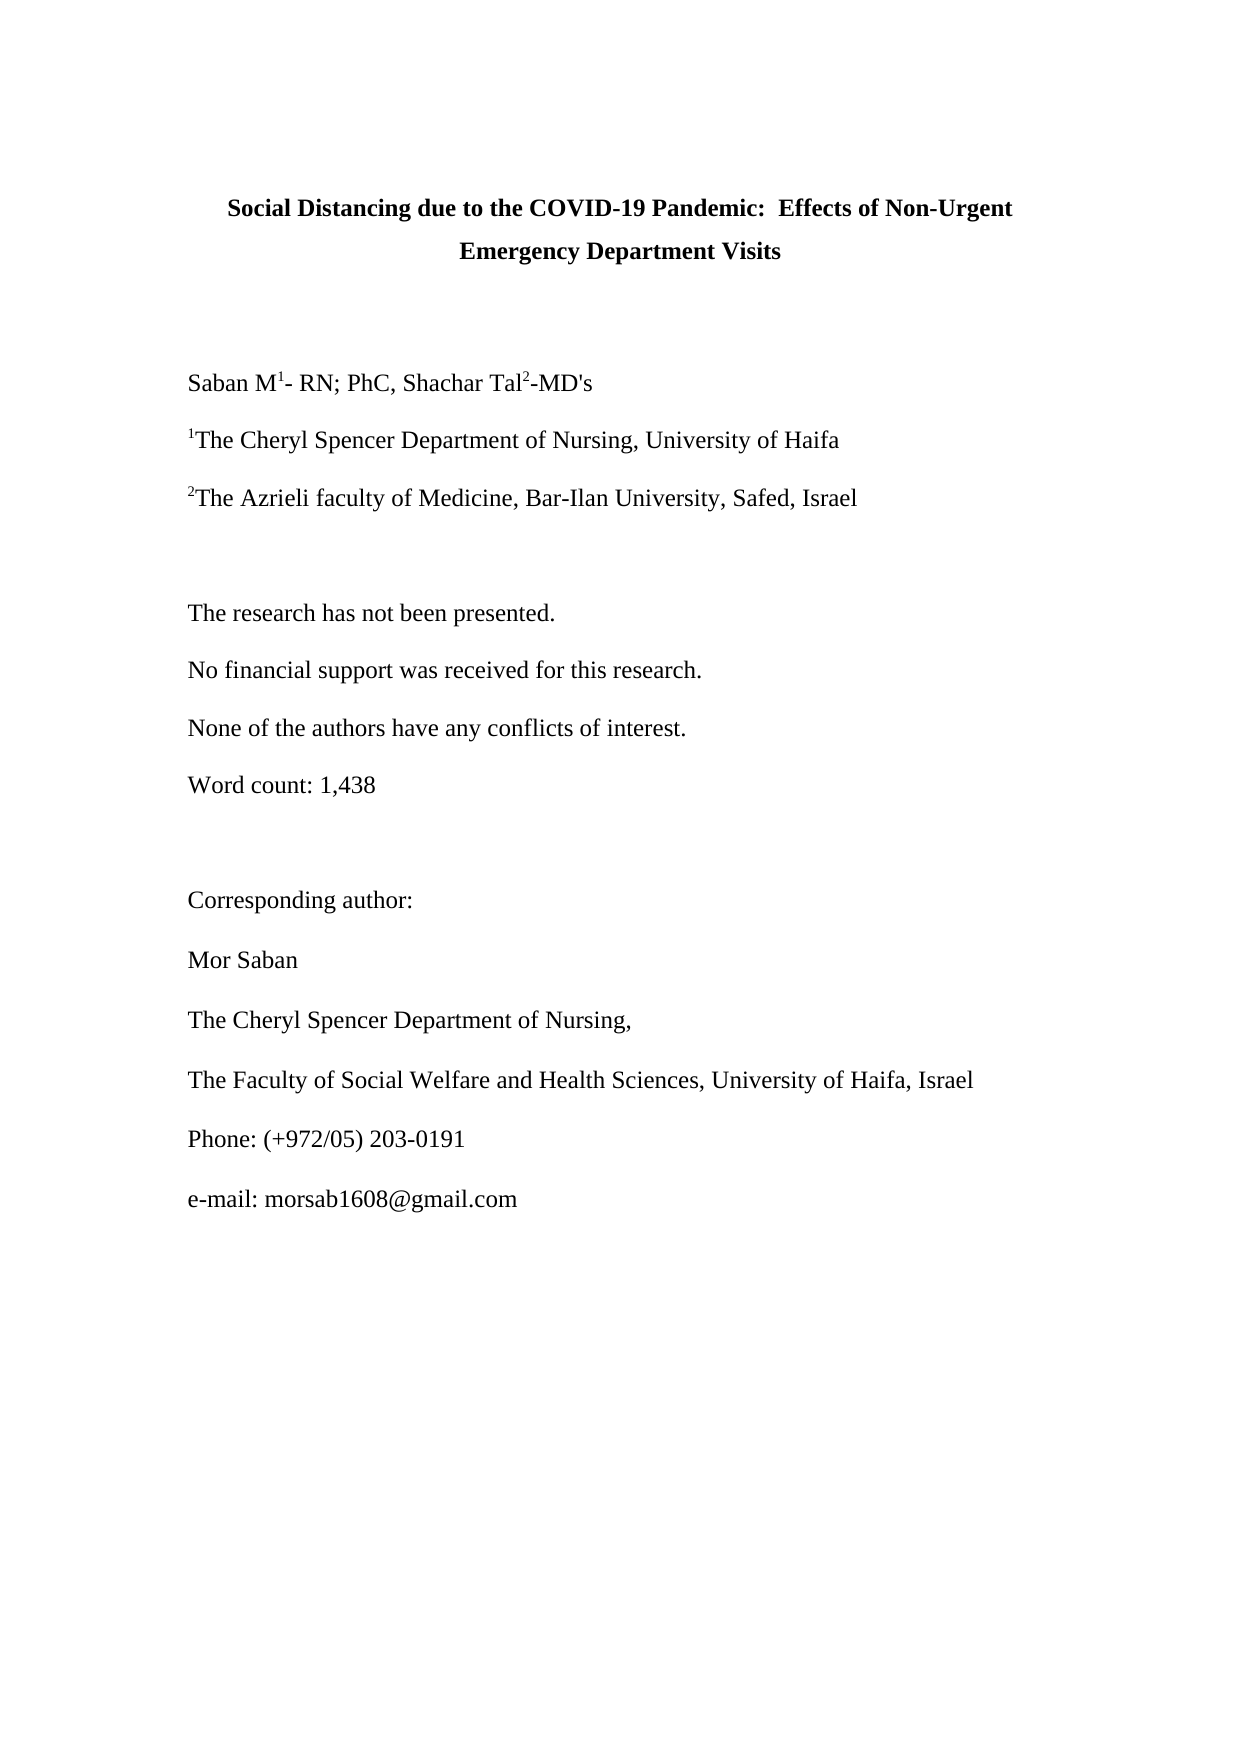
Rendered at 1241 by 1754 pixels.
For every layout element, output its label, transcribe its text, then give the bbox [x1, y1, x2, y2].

text Word count: 1,438 [187, 770, 1053, 799]
text Social Distancing due to the COVID-19 Pandemic: Effects of Non-Urgent Emergency Department Visits [187, 193, 1053, 265]
text 2The Azrieli faculty of Medicine, Bar-Ilan University, Safed, Israel [187, 483, 1053, 512]
text Phone: (+972/05) 203-0191 [187, 1124, 1053, 1153]
text None of the authors have any conflicts of interest. [187, 713, 1053, 742]
text 1The Cheryl Spencer Department of Nursing, University of Haifa [187, 425, 1053, 454]
text Saban M1- RN; PhC, Shachar Tal2-MD's [187, 368, 1053, 397]
text The Faculty of Social Welfare and Health Sciences, University of Haifa, Israel [187, 1065, 1053, 1093]
text Corresponding author: [187, 885, 1053, 914]
text Mor Saban [187, 945, 1053, 974]
text No financial support was received for this research. [187, 655, 1053, 684]
text The Cheryl Spencer Department of Nursing, [187, 1005, 1053, 1034]
text e-mail: morsab1608@gmail.com [187, 1184, 1053, 1213]
text The research has not been presented. [187, 598, 1053, 627]
